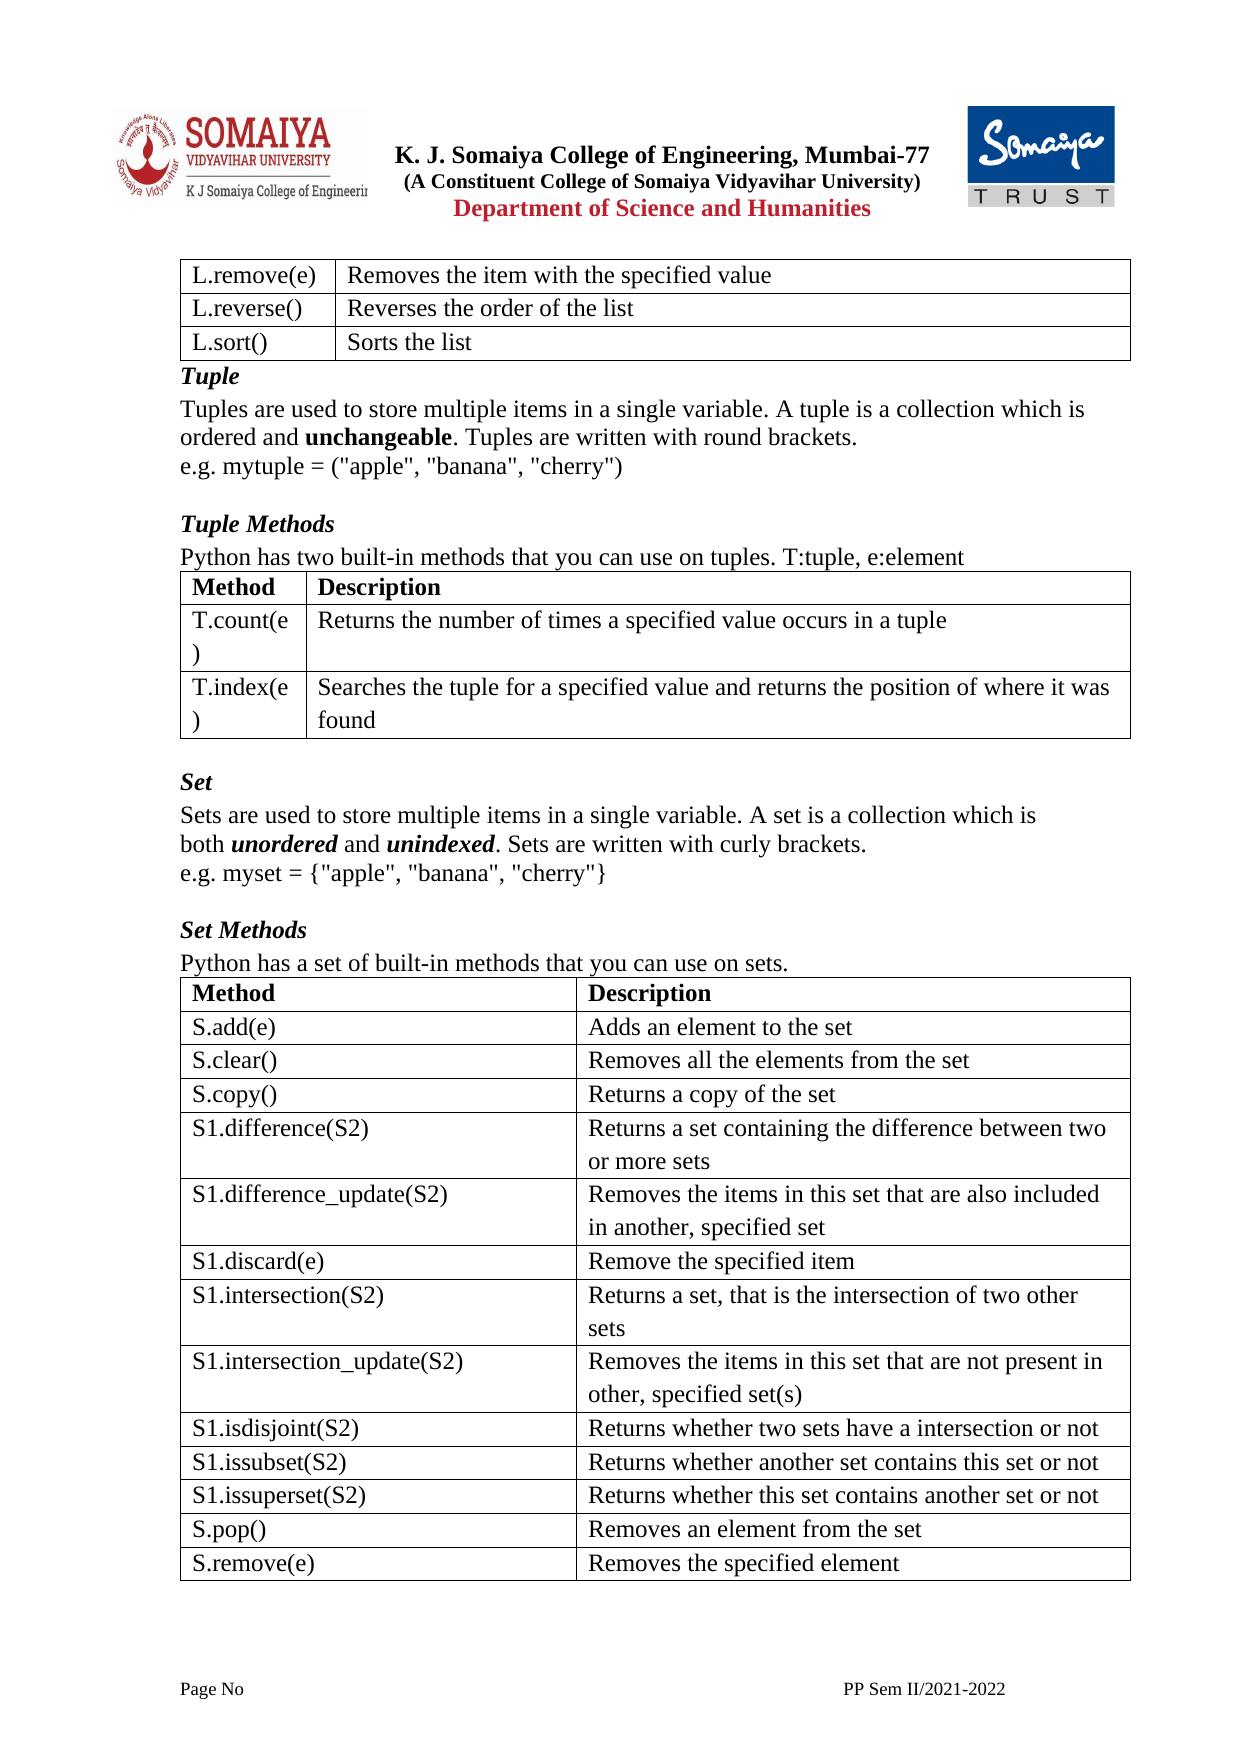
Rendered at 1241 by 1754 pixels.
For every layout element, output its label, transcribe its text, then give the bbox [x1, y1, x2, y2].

table_cell T.index(e) [181, 672, 306, 737]
table_cell Removes the specified element [577, 1548, 1130, 1580]
table_cell Removes the items in this set that are not present in other, specified set(s) [577, 1346, 1130, 1412]
table_cell S.remove(e) [181, 1548, 576, 1580]
table_cell S1.difference(S2) [181, 1113, 576, 1178]
table_cell S1.difference_update(S2) [181, 1179, 576, 1245]
table_cell Searches the tuple for a specified value and returns the position of where it was found [307, 672, 1130, 737]
table_cell L.reverse() [181, 294, 335, 326]
picture [112, 106, 368, 207]
subtitle Set Methods [180, 915, 1107, 944]
table_cell S1.intersection(S2) [181, 1280, 576, 1345]
table_cell Returns a set, that is the intersection of two other sets [577, 1280, 1130, 1345]
table_cell L.remove(e) [181, 260, 335, 292]
text Python has a set of built-in methods that you can use on sets. [180, 948, 1107, 977]
table_cell Removes all the elements from the set [577, 1045, 1130, 1078]
table_header Method [181, 572, 306, 604]
table_header Description [307, 572, 1130, 604]
table_cell Reverses the order of the list [336, 294, 1130, 326]
text e.g. mytuple = ("apple", "banana", "cherry") [180, 451, 1107, 480]
table_cell Returns the number of times a specified value occurs in a tuple [307, 605, 1130, 671]
table_cell Returns a set containing the difference between two or more sets [577, 1113, 1130, 1178]
table_cell Sorts the list [336, 327, 1130, 360]
table_cell Removes the item with the specified value [336, 260, 1130, 292]
table_cell Removes an element from the set [577, 1514, 1130, 1547]
table_cell S1.isdisjoint(S2) [181, 1413, 576, 1446]
table_cell S1.intersection_update(S2) [181, 1346, 576, 1412]
table_cell Removes the items in this set that are also included in another, specified set [577, 1179, 1130, 1245]
table_header Description [577, 978, 1130, 1011]
table_cell T.count(e) [181, 605, 306, 671]
text Python has two built-in methods that you can use on tuples. T:tuple, e:element [180, 542, 1107, 571]
picture [967, 106, 1115, 207]
table_cell Remove the specified item [577, 1246, 1130, 1279]
text e.g. myset = {"apple", "banana", "cherry"} [180, 858, 1107, 887]
table_cell Returns whether this set contains another set or not [577, 1480, 1130, 1513]
table_cell Returns whether two sets have a intersection or not [577, 1413, 1130, 1446]
table_cell S.add(e) [181, 1012, 576, 1044]
table_cell Returns a copy of the set [577, 1079, 1130, 1112]
table_cell Adds an element to the set [577, 1012, 1130, 1044]
subtitle Tuple [180, 361, 1107, 389]
subtitle Set [180, 767, 1107, 796]
subtitle Tuple Methods [180, 509, 1107, 537]
table_cell Returns whether another set contains this set or not [577, 1447, 1130, 1479]
text Sets are used to store multiple items in a single variable. A set is a collection which is both unordered and unindexed. Sets are written with curly brackets. [180, 800, 1107, 858]
table_cell L.sort() [181, 327, 335, 360]
table_cell S.clear() [181, 1045, 576, 1078]
table_cell S1.discard(e) [181, 1246, 576, 1279]
table_cell S1.issubset(S2) [181, 1447, 576, 1479]
table_header Method [181, 978, 576, 1011]
text Tuples are used to store multiple items in a single variable. A tuple is a collection which is ordered and unchangeable. Tuples are written with round brackets. [180, 394, 1107, 451]
table_cell S.pop() [181, 1514, 576, 1547]
table_cell S.copy() [181, 1079, 576, 1112]
table_cell S1.issuperset(S2) [181, 1480, 576, 1513]
